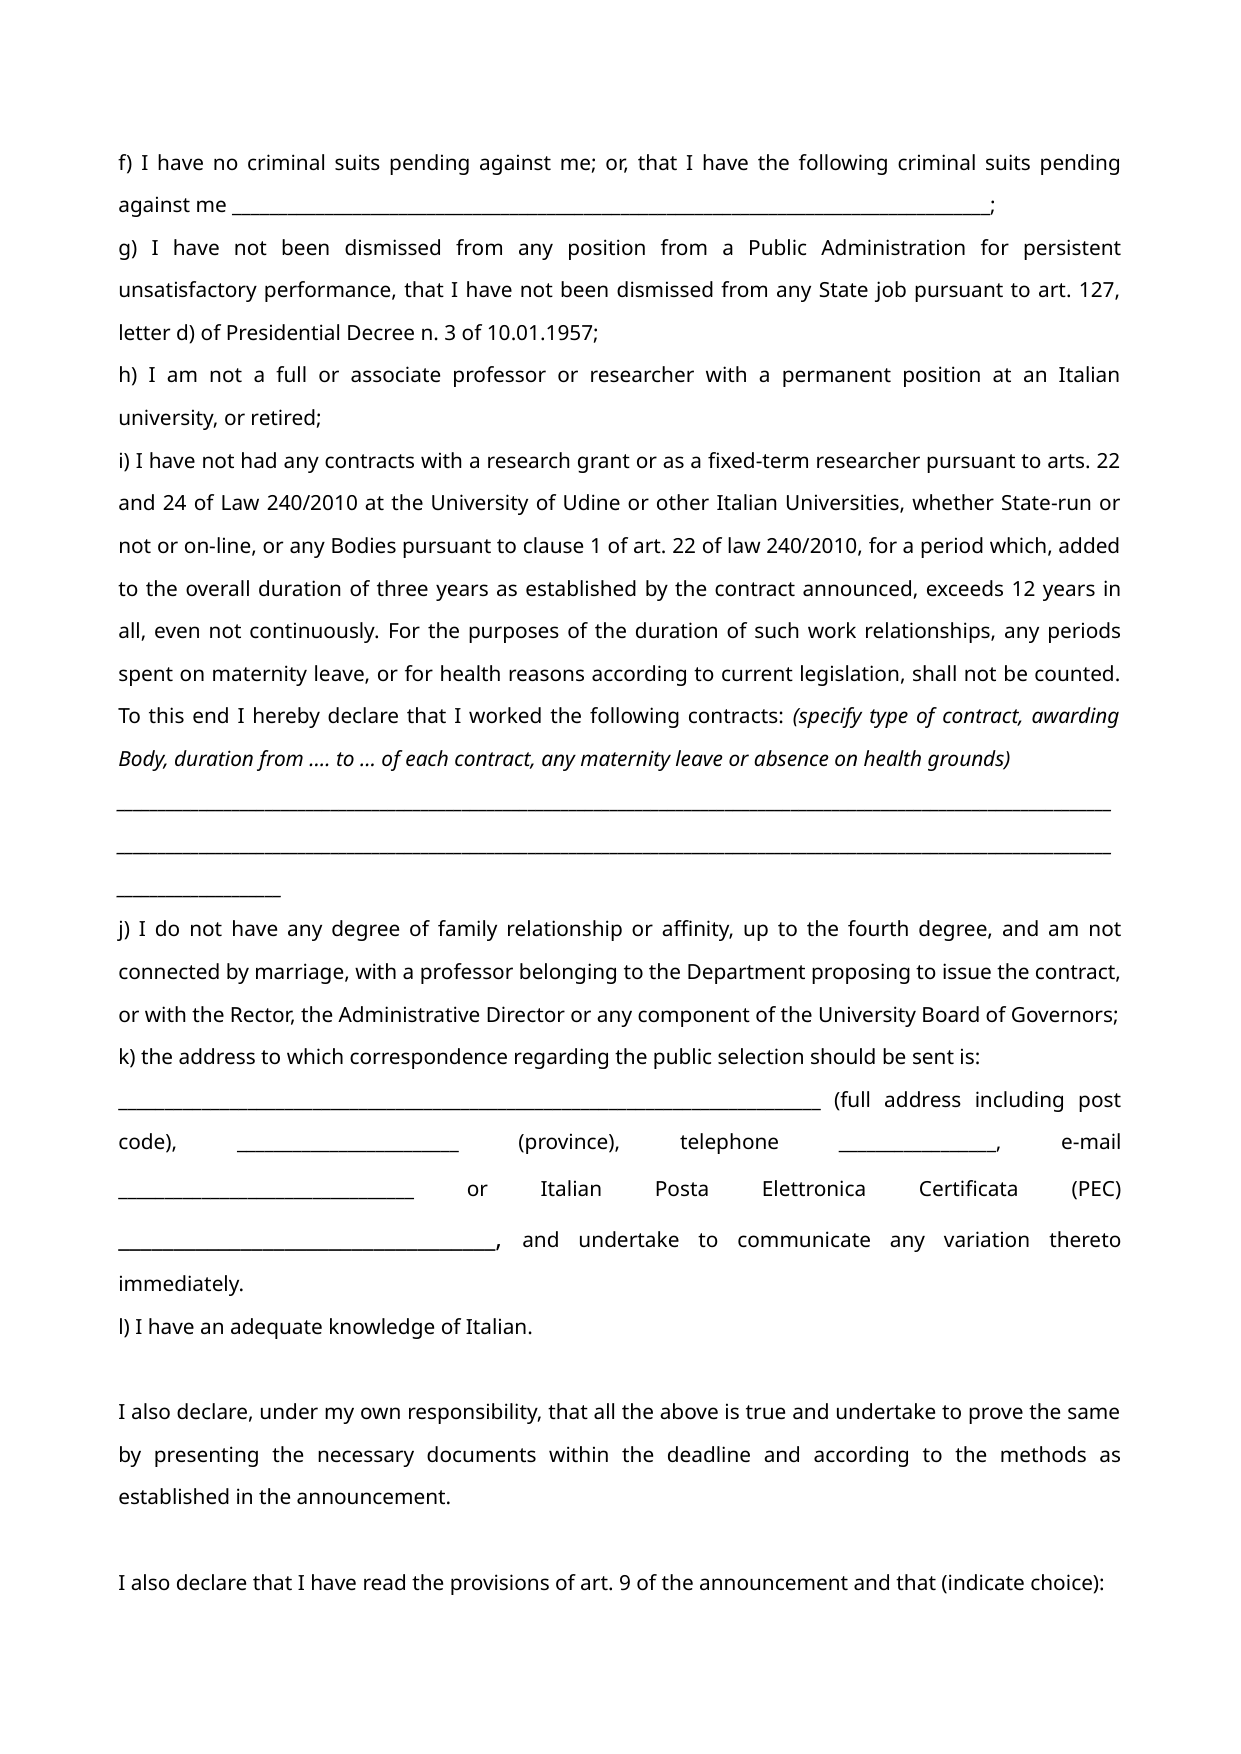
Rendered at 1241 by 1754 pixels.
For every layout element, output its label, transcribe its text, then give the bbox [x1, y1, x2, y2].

text I also declare that I have read the provisions of art. 9 of the announcement and that (indicate choice): [118, 1568, 1122, 1596]
text ____________________________________________________________________________ (full address including post code), ________________________ (province), telephone _________________, e-mail ________________________________ or Italian Posta Elettronica Certificata (PEC) __________________________________, and undertake to communicate any variation thereto immediately. [118, 1085, 1122, 1298]
text l) I have an adequate knowledge of Italian. [118, 1312, 1122, 1340]
text k) the address to which correspondence regarding the public selection should be sent is: [118, 1042, 1122, 1071]
text f) I have no criminal suits pending against me; or, that I have the following criminal suits pending against me __________________________________________________________________________________; [118, 148, 1122, 219]
text i) I have not had any contracts with a research grant or as a fixed-term researcher pursuant to arts. 22 and 24 of Law 240/2010 at the University of Udine or other Italian Universities, whether State-run or not or on-line, or any Bodies pursuant to clause 1 of art. 22 of law 240/2010, for a period which, added to the overall duration of three years as established by the contract announced, exceeds 12 years in all, even not continuously. For the purposes of the duration of such work relationships, any periods spent on maternity leave, or for health reasons according to current legislation, shall not be counted. To this end I hereby declare that I worked the following contracts: (specify type of contract, awarding Body, duration from …. to … of each contract, any maternity leave or absence on health grounds) [118, 446, 1122, 772]
text j) I do not have any degree of family relationship or affinity, up to the fourth degree, and am not connected by marriage, with a professor belonging to the Department proposing to issue the contract, or with the Rector, the Administrative Director or any component of the University Board of Governors; [118, 914, 1122, 1028]
text ______________________________________________________________________________________________________________________________________________________________________________________________________________________________________________________________________ [118, 787, 1122, 900]
text I also declare, under my own responsibility, that all the above is true and undertake to prove the same by presenting the necessary documents within the deadline and according to the methods as established in the announcement. [118, 1397, 1122, 1511]
text g) I have not been dismissed from any position from a Public Administration for persistent unsatisfactory performance, that I have not been dismissed from any State job pursuant to art. 127, letter d) of Presidential Decree n. 3 of 10.01.1957; [118, 233, 1122, 346]
text h) I am not a full or associate professor or researcher with a permanent position at an Italian university, or retired; [118, 361, 1122, 432]
